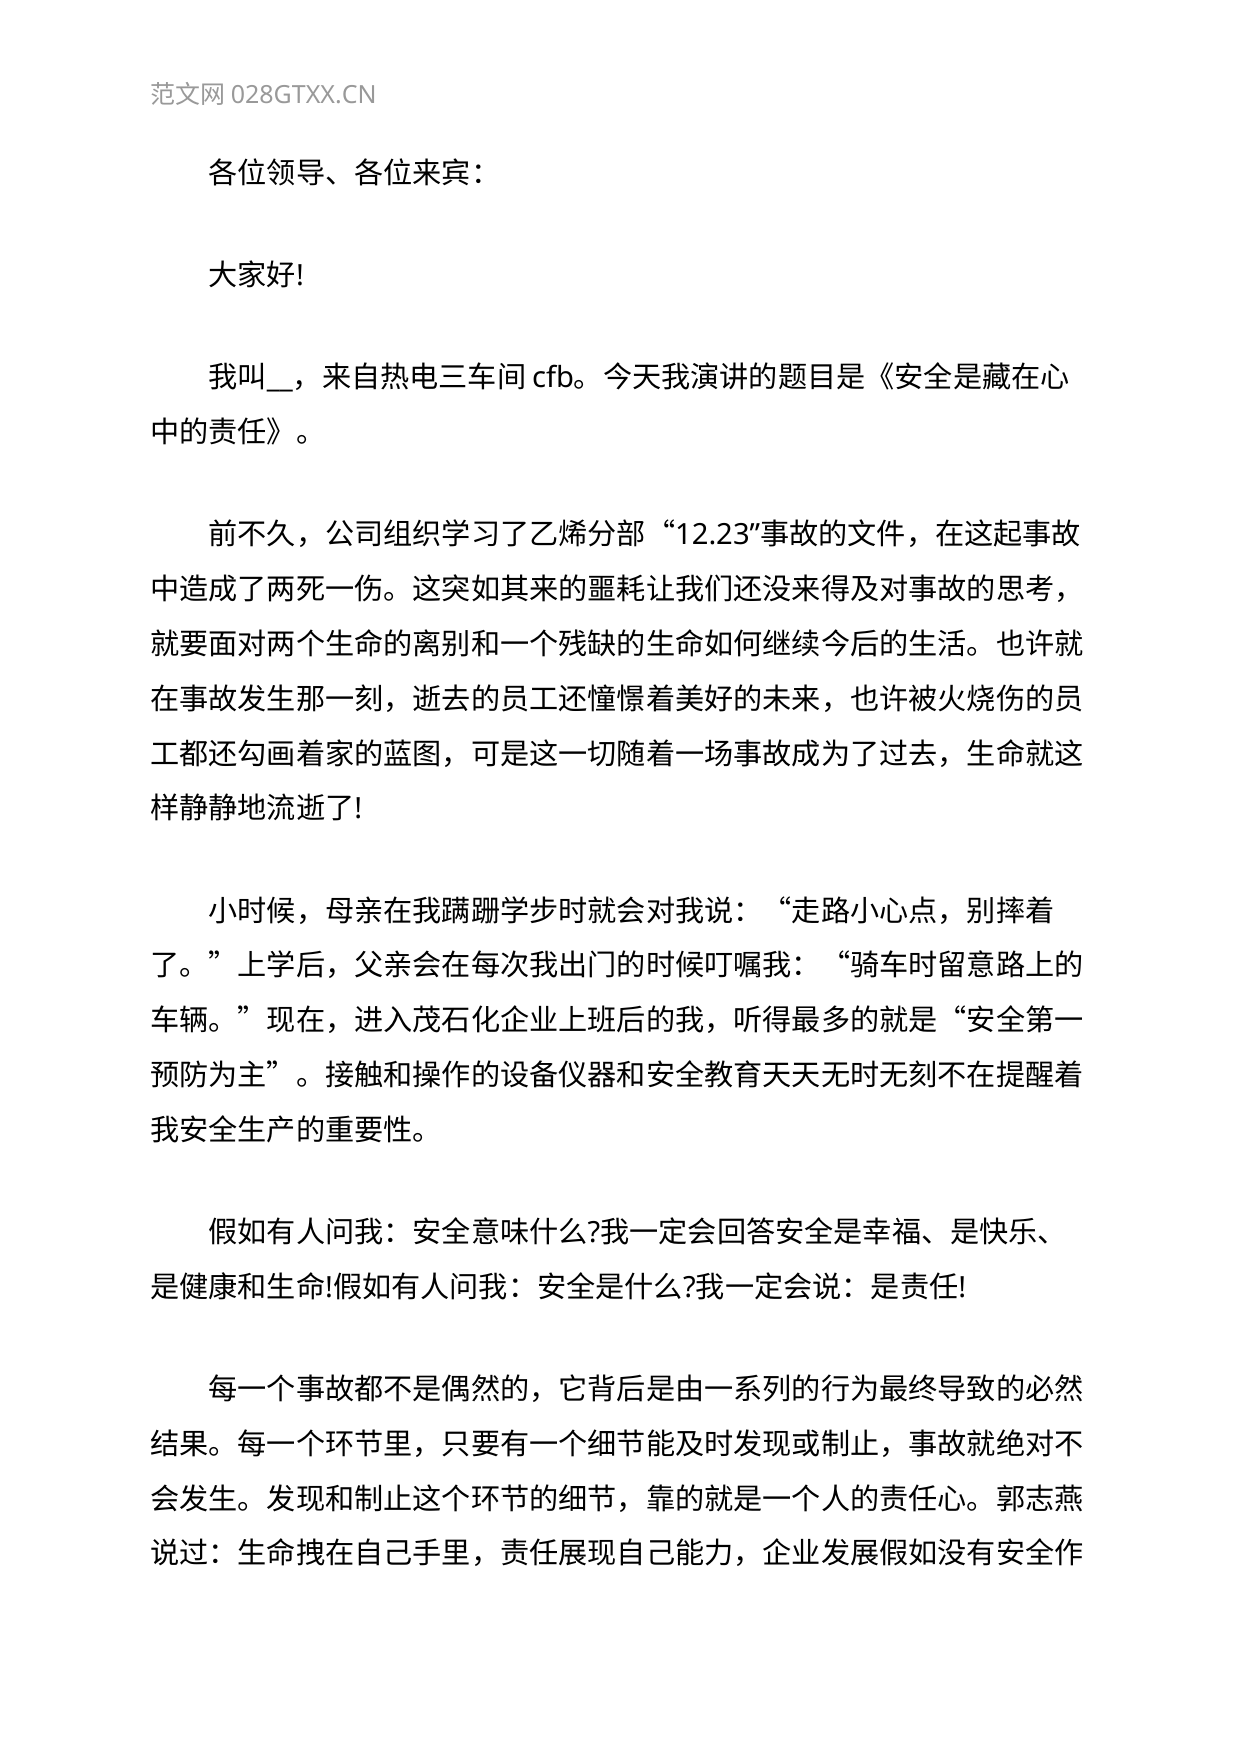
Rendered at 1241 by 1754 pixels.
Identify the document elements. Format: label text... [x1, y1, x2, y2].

text 假如有人问我：安全意味什么?我一定会回答安全是幸福、是快乐、是健康和生命!假如有人问我：安全是什么?我一定会说：是责任! [150, 1208, 1090, 1306]
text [150, 1365, 1090, 1572]
text 前不久，公司组织学习了乙烯分部“12.23”事故的文件，在这起事故中造成了两死一伤。这突如其来的噩耗让我们还没来得及对事故的思考，就要面对两个生命的离别和一个残缺的生命如何继续今后的生活。也许就在事故发生那一刻，逝去的员工还憧憬着美好的未来，也许被火烧伤的员工都还勾画着家的蓝图，可是这一切随着一场事故成为了过去，生命就这样静静地流逝了! [150, 511, 1090, 827]
text 我叫__，来自热电三车间cfb。今天我演讲的题目是《安全是藏在心中的责任》。 [150, 354, 1090, 451]
text 各位领导、各位来宾： [150, 150, 1090, 192]
text 小时候，母亲在我蹒跚学步时就会对我说：“走路小心点，别摔着了。”上学后，父亲会在每次我出门的时候叮嘱我：“骑车时留意路上的车辆。”现在，进入茂石化企业上班后的我，听得最多的就是“安全第一预防为主”。接触和操作的设备仪器和安全教育天天无时无刻不在提醒着我安全生产的重要性。 [150, 887, 1090, 1149]
text 大家好! [150, 252, 1090, 294]
